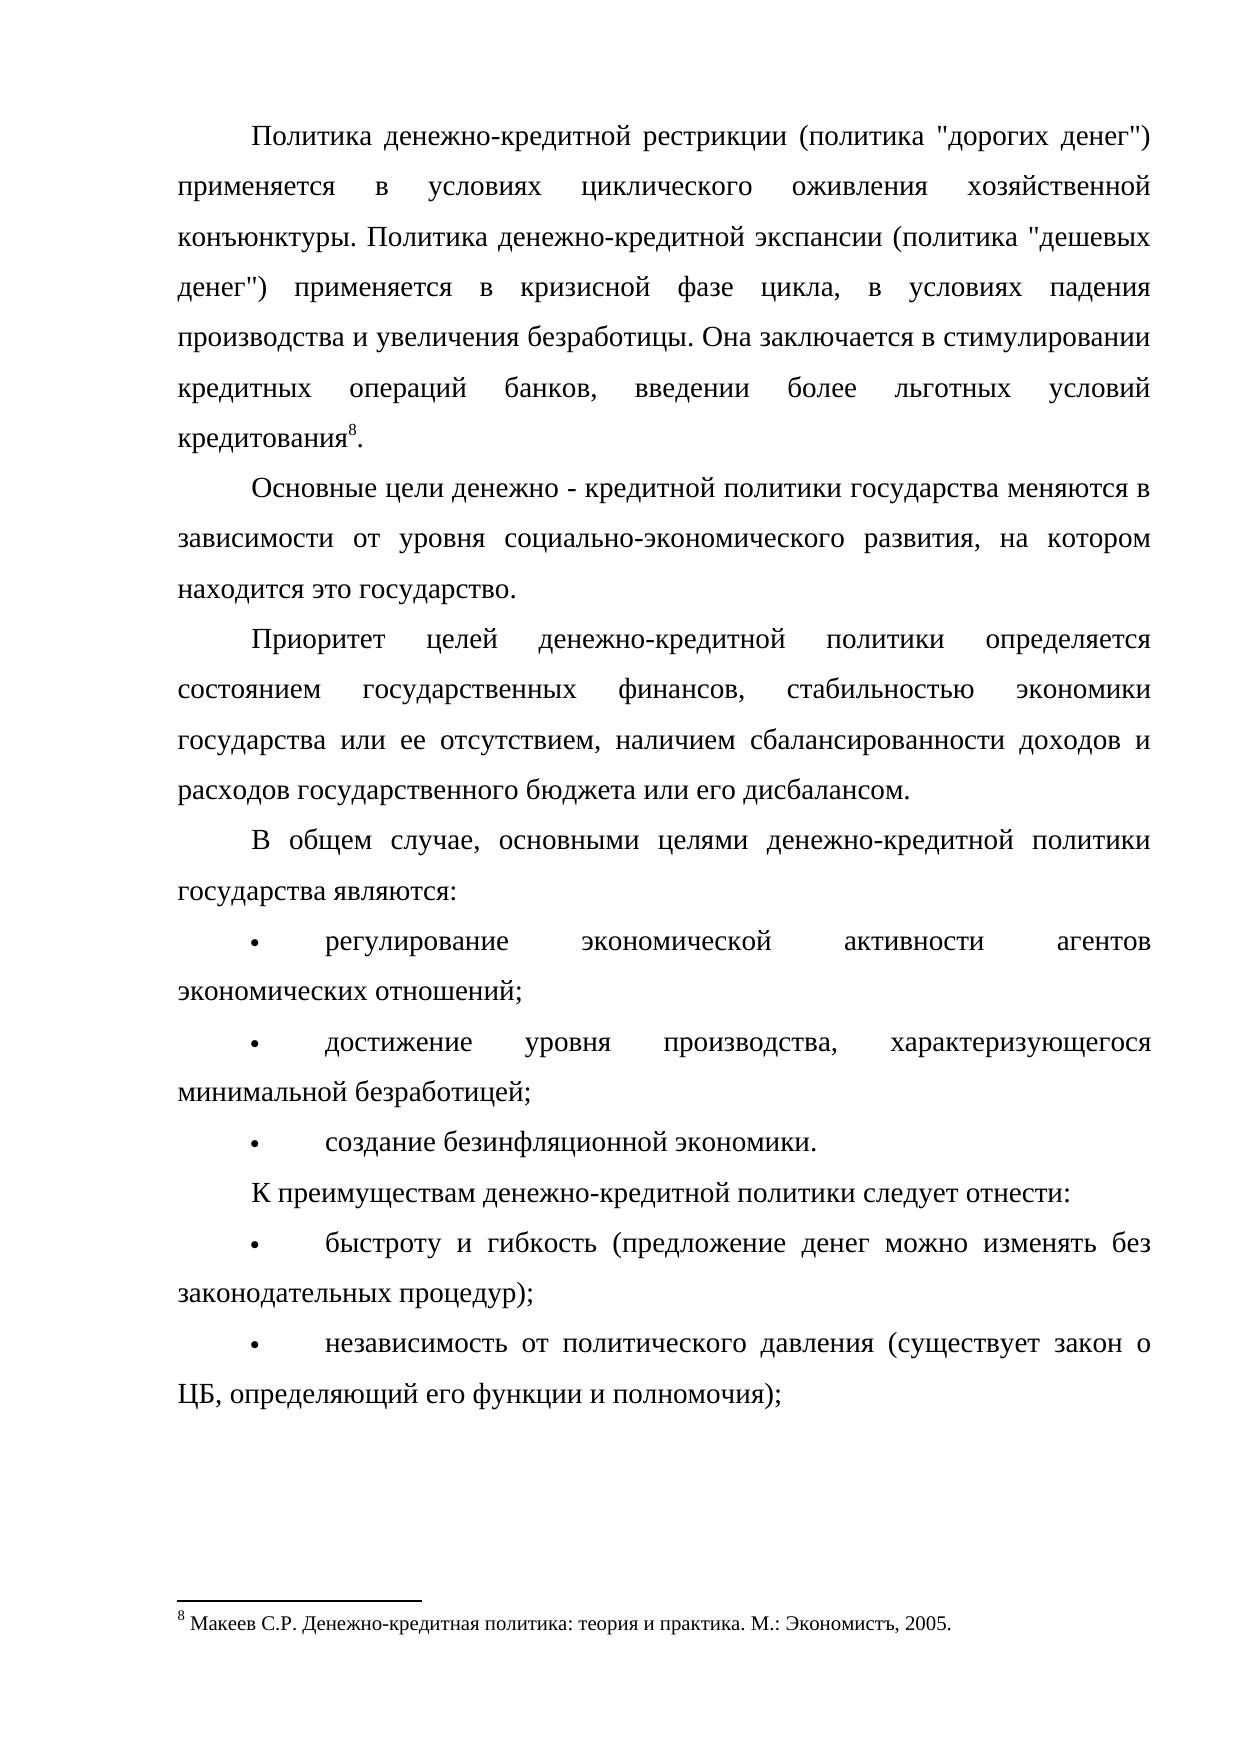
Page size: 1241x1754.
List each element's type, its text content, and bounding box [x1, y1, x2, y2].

text Основные цели денежно - кредитной политики государства меняются в зависимости от уровня социально-экономического развития, на котором находится это государство. [177, 470, 1152, 604]
list создание безинфляционной экономики. [177, 1124, 1152, 1158]
text Приоритет целей денежно-кредитной политики определяется состоянием государственных финансов, стабильностью экономики государства или ее отсутствием, наличием сбалансированности доходов и расходов государственного бюджета или его дисбалансом. [177, 621, 1152, 806]
list достижение уровня производства, характеризующегося минимальной безработицей; [177, 1024, 1152, 1108]
list быстроту и гибкость (предложение денег можно изменять без законодательных процедур); [177, 1225, 1152, 1309]
text Политика денежно-кредитной рестрикции (политика "дорогих денег") применяется в условиях циклического оживления хозяйственной конъюнктуры. Политика денежно-кредитной экспансии (политика "дешевых денег") применяется в кризисной фазе цикла, в условиях падения производства и увеличения безработицы. Она заключается в стимулировании кредитных операций банков, введении более льготных условий кредитования. [177, 118, 1152, 453]
list независимость от политического давления (существует закон о ЦБ, определяющий его функции и полномочия); [177, 1326, 1152, 1409]
list регулирование экономической активности агентов экономических отношений; [177, 923, 1152, 1007]
text К преимуществам денежно-кредитной политики следует отнести: [177, 1175, 1152, 1208]
text В общем случае, основными целями денежно-кредитной политики государства являются: [177, 822, 1152, 906]
